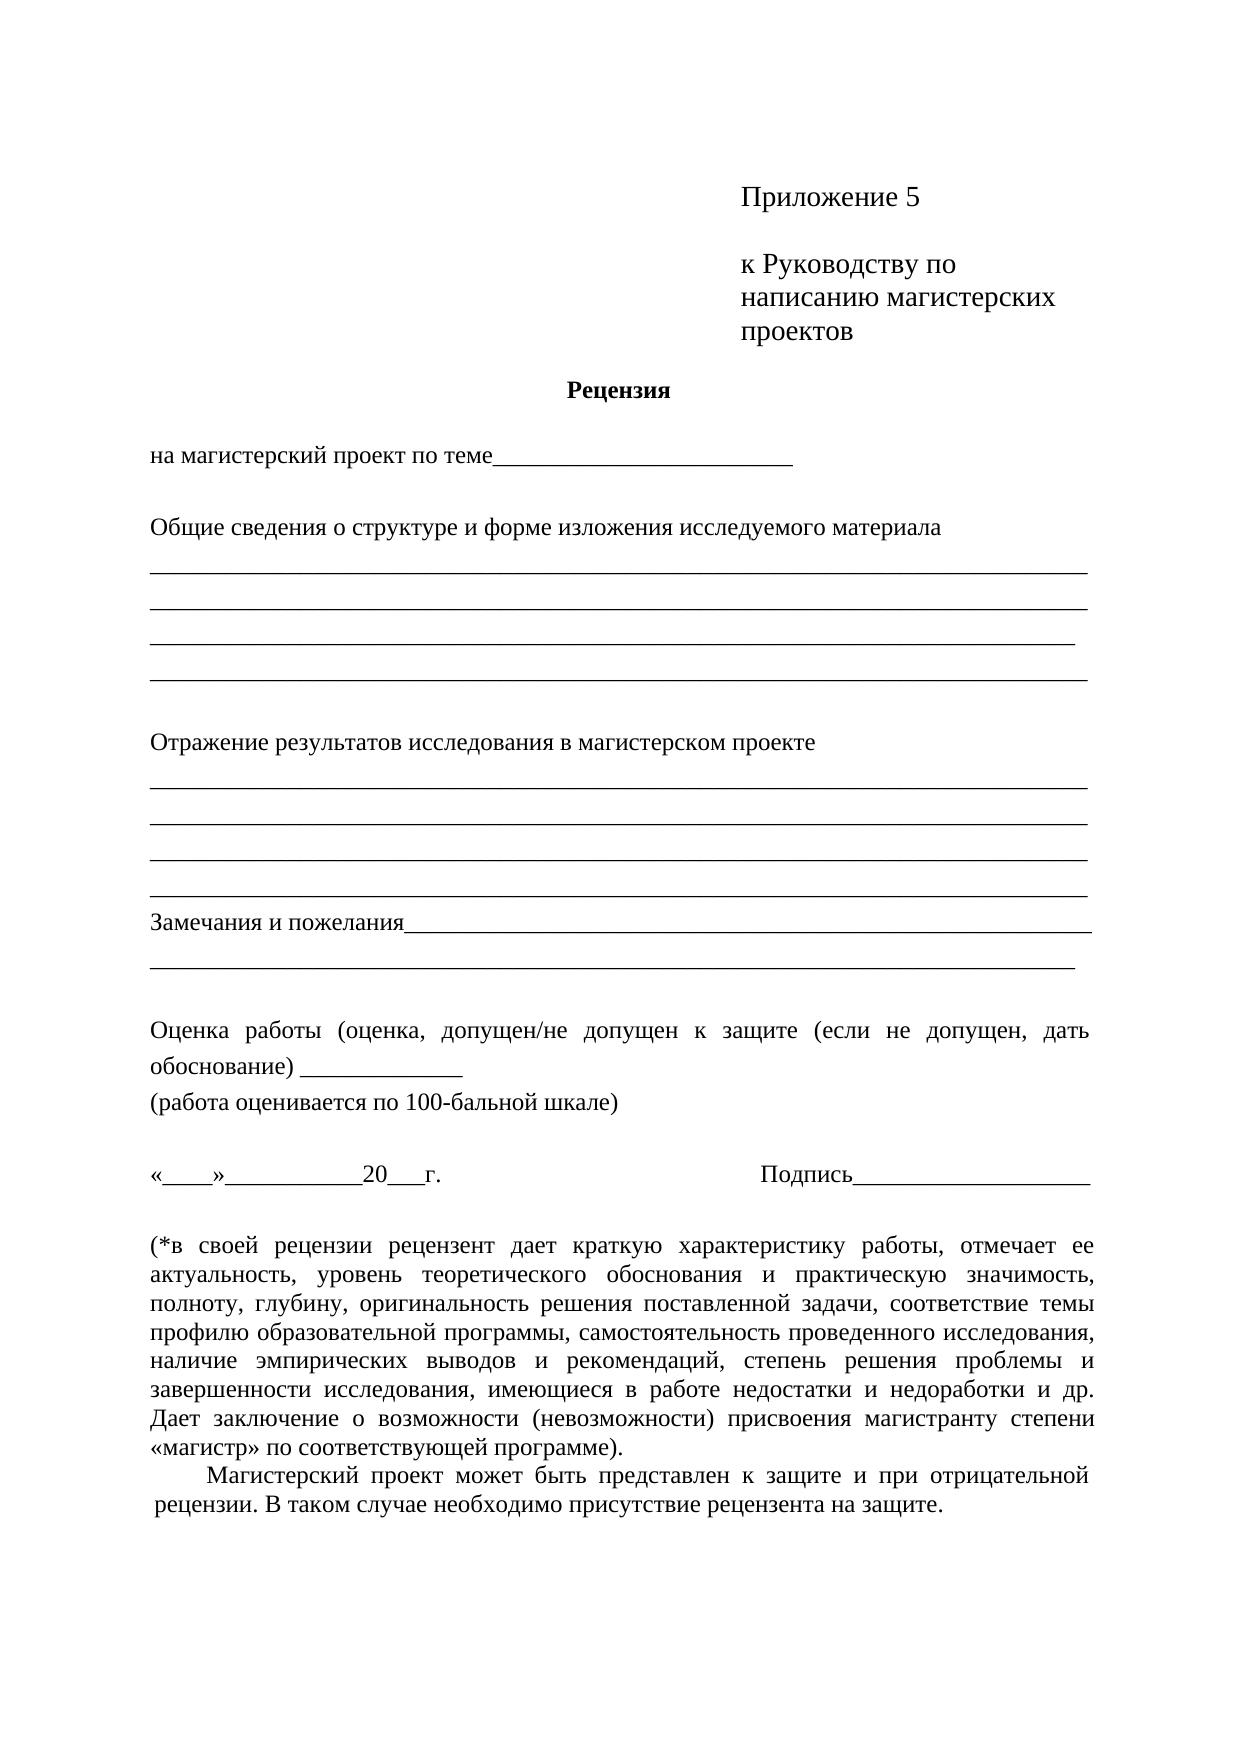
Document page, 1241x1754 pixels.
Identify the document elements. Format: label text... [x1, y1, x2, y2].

text Общие сведения о структуре и форме изложения исследуемого материала [150, 512, 1096, 541]
text к Руководству по [741, 246, 1110, 279]
text ___________________________________________________________________________ [150, 656, 1096, 684]
text (*в своей рецензии рецензент дает краткую характеристику работы, отмечает ее актуальность, уровень теоретического обоснования и практическую значимость, полноту, глубину, оригинальность решения поставленной задачи, соответствие темы профилю образовательной программы, самостоятельность проведенного исследования, наличие эмпирических выводов и рекомендаций, степень решения проблемы и завершенности исследования, имеющиеся в работе недостатки и недоработки и др. Дает заключение о возможности (невозможности) присвоения магистранту степени «магистр» по соответствующей программе). [150, 1231, 1096, 1461]
text ___________________________________________________________________________ [150, 835, 1096, 864]
text на магистерский проект по теме________________________ [150, 440, 1096, 469]
text Замечания и пожелания_______________________________________________________ [150, 907, 1096, 936]
text __________________________________________________________________________ [150, 943, 1096, 972]
text Рецензия [150, 375, 1031, 404]
text ___________________________________________________________________________ [150, 548, 1096, 576]
text Оценка работы (оценка, допущен/не допущен к защите (если не допущен, дать обоснование) _____________ [150, 1015, 1090, 1079]
text ___________________________________________________________________________ [150, 763, 1096, 792]
text Отражение результатов исследования в магистерском проекте [150, 727, 1096, 756]
text написанию магистерских проектов [741, 279, 1110, 346]
text ___________________________________________________________________________ [150, 799, 1096, 828]
text ___________________________________________________________________________ [150, 584, 1096, 612]
text (работа оценивается по 100-бальной шкале) [150, 1087, 1096, 1116]
text «____»___________20___г. Подпись___________________ [150, 1159, 1096, 1187]
text Магистерский проект может быть представлен к защите и при отрицательной рецензии. В таком случае необходимо присутствие рецензента на защите. [154, 1461, 1090, 1518]
text Приложение 5 [741, 179, 1110, 212]
text __________________________________________________________________________ [150, 619, 1096, 648]
text ___________________________________________________________________________ [150, 871, 1096, 900]
